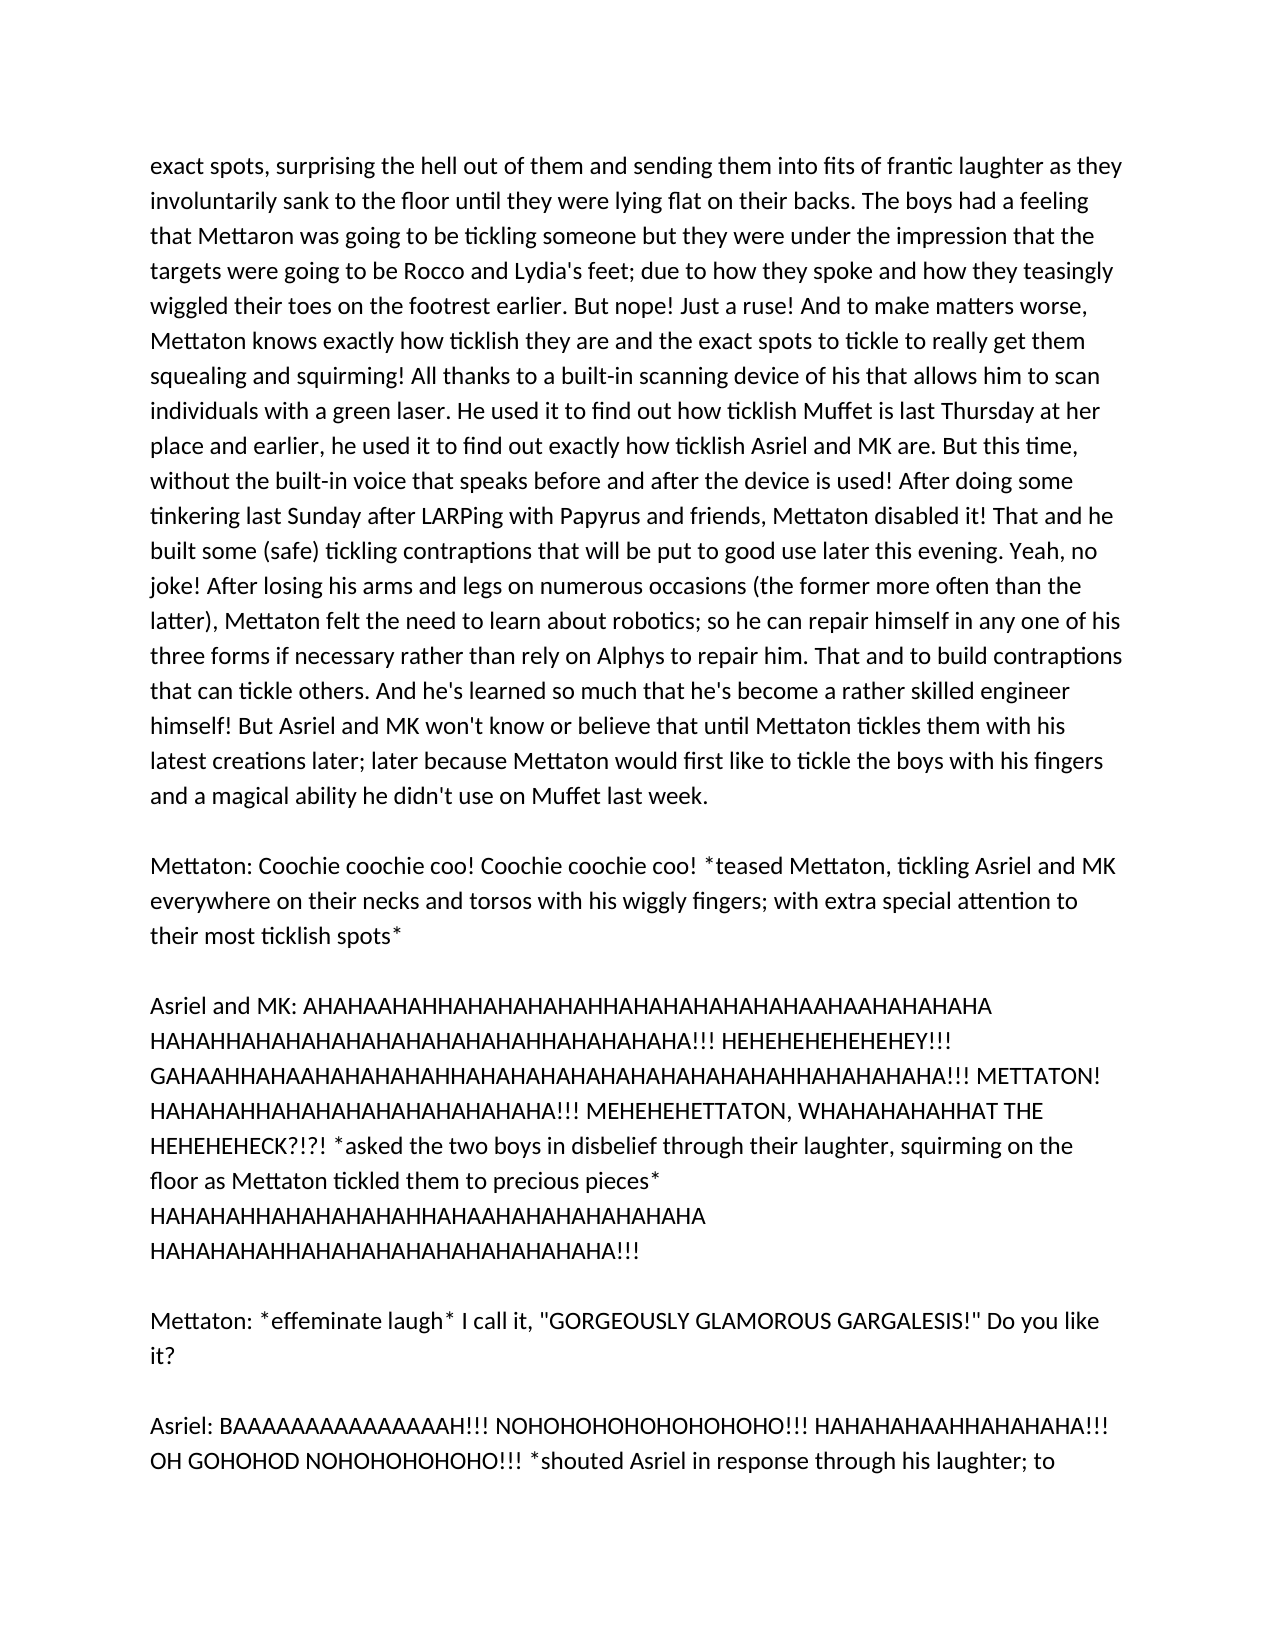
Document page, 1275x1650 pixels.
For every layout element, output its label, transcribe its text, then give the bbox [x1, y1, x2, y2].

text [150, 150, 1125, 811]
text Mettaton: Coochie coochie coo! Coochie coochie coo! *teased Mettaton, tickling Asriel and MK everywhere on their necks and torsos with his wiggly fingers; with extra special attention to their most ticklish spots* [150, 850, 1125, 951]
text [150, 1410, 1125, 1476]
text Asriel and MK: AHAHAAHAHHAHAHAHAHAHHAHAHAHAHAHAHAAHAAHAHAHAHA HAHAHHAHAHAHAHAHAHAHAHAHAHHAHAHAHAHA!!! HEHEHEHEHEHEHEY!!! GAHAAHHAHAAHAHAHAHAHHAHAHAHAHAHAHAHAHAHAHAHHAHAHAHAHA!!! METTATON! HAHAHAHHAHAHAHAHAHAHAHAHAHA!!! MEHEHEHETTATON, WHAHAHAHAHHAT THE HEHEHEHECK?!?! *asked the two boys in disbelief through their laughter, squirming on the floor as Mettaton tickled them to precious pieces* HAHAHAHHAHAHAHAHAHHAHAAHAHAHAHAHAHAHA HAHAHAHAHHAHAHAHAHAHAHAHAHAHAHA!!! [150, 990, 1125, 1266]
text Mettaton: *effeminate laugh* I call it, "GORGEOUSLY GLAMOROUS GARGALESIS!" Do you like it? [150, 1305, 1125, 1371]
